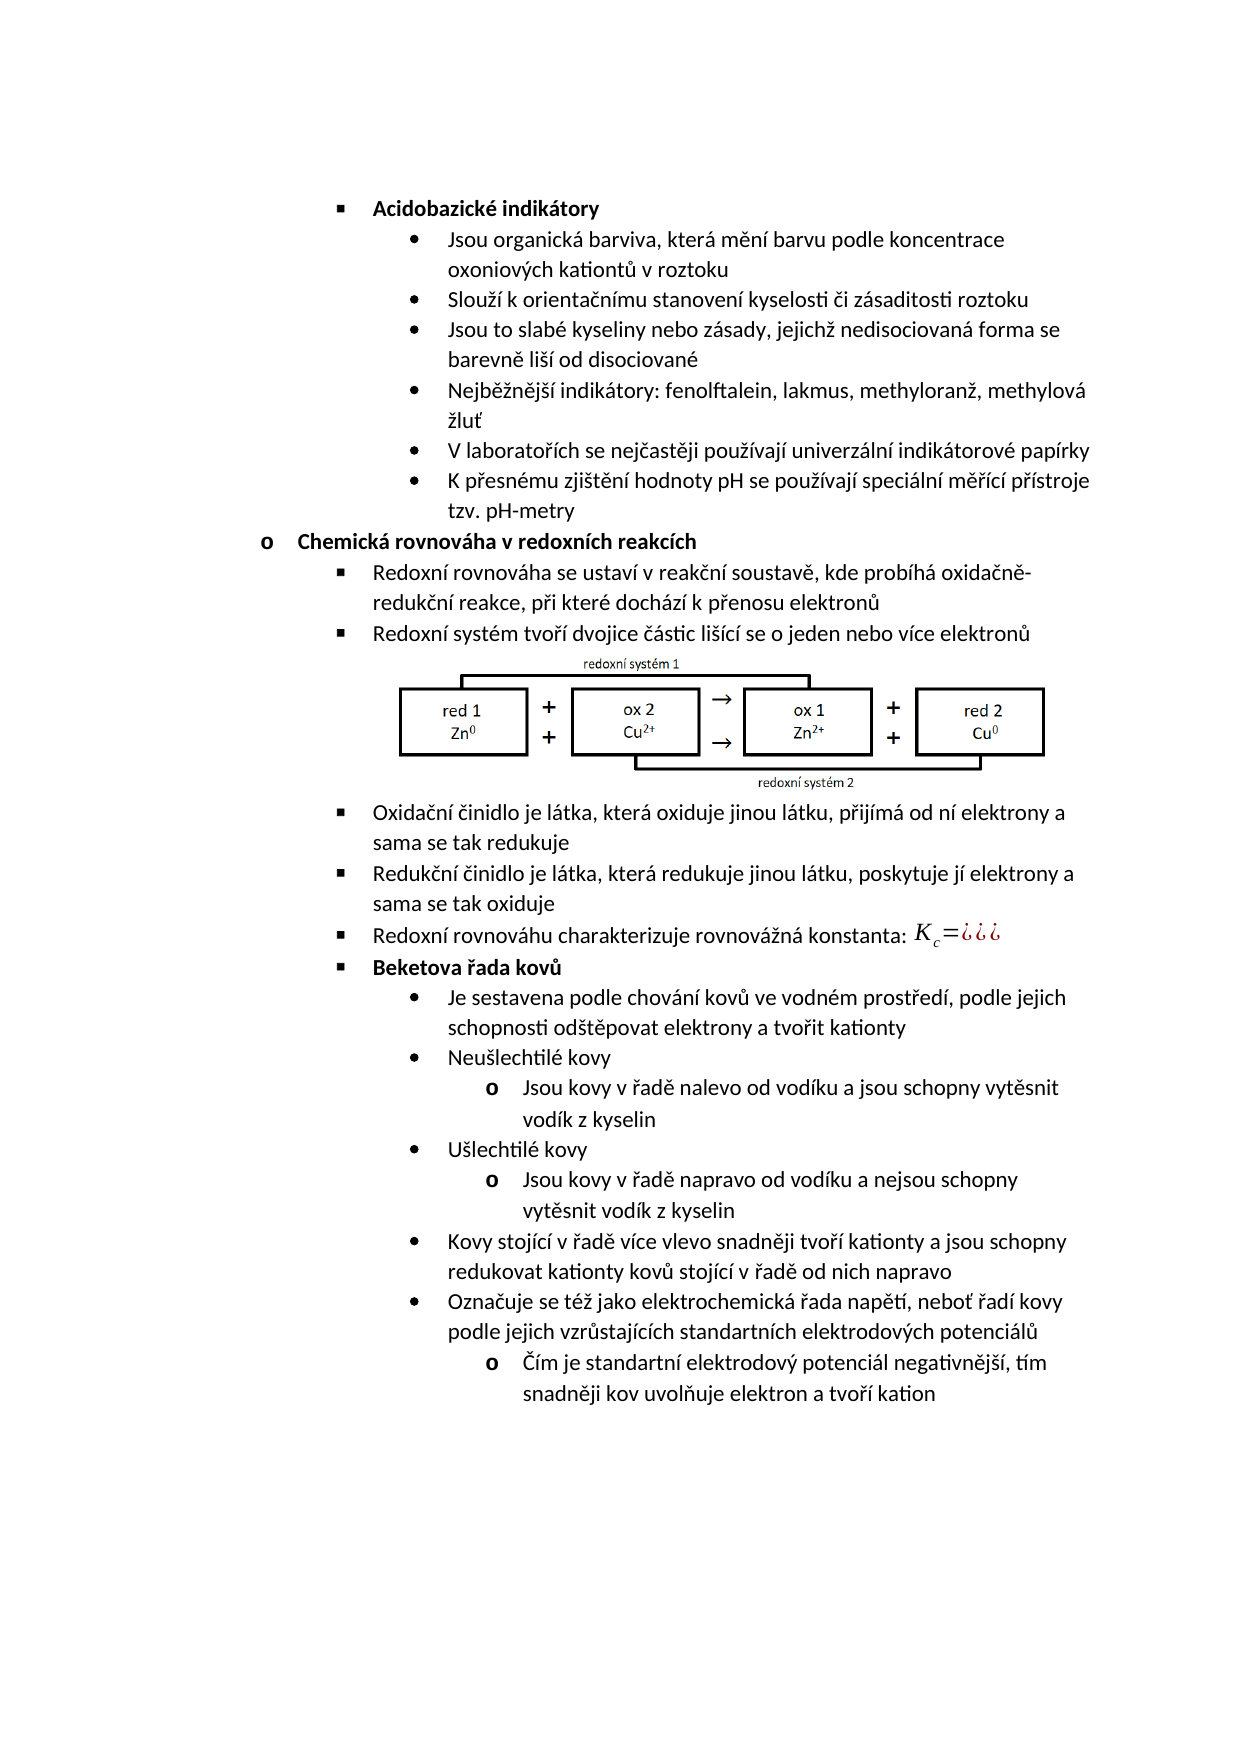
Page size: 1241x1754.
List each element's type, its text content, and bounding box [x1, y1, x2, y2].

list Jsou kovy v řadě nalevo od vodíku a jsou schopny vytěsnit vodík z kyselin [485, 1073, 1093, 1133]
list Neušlechtilé kovy [410, 1043, 1093, 1071]
list Slouží k orientačnímu stanovení kyselosti či zásaditosti roztoku [410, 285, 1093, 313]
list Označuje se též jako elektrochemická řada napětí, neboť řadí kovy podle jejich vzrůstajících standartních elektrodových potenciálů [410, 1287, 1093, 1345]
picture [372, 649, 1073, 796]
list Redoxní rovnováha se ustaví v reakční soustavě, kde probíhá oxidačně-redukční reakce, při které dochází k přenosu elektronů [335, 558, 1093, 616]
list V laboratořích se nejčastěji používají univerzální indikátorové papírky [410, 436, 1093, 464]
list Chemická rovnováha v redoxních reakcích [260, 527, 1093, 556]
list Redukční činidlo je látka, která redukuje jinou látku, poskytuje jí elektrony a sama se tak oxiduje [335, 859, 1093, 917]
list K přesnému zjištění hodnoty pH se používají speciální měřící přístroje tzv. pH-metry [410, 466, 1093, 524]
list Kovy stojící v řadě více vlevo snadněji tvoří kationty a jsou schopny redukovat kationty kovů stojící v řadě od nich napravo [410, 1227, 1093, 1285]
list Jsou kovy v řadě napravo od vodíku a nejsou schopny vytěsnit vodík z kyselin [485, 1165, 1093, 1224]
list Jsou to slabé kyseliny nebo zásady, jejichž nedisociovaná forma se barevně liší od disociované [410, 315, 1093, 373]
list Nejběžnější indikátory: fenolftalein, lakmus, methyloranž, methylová žluť [410, 376, 1093, 434]
list Jsou organická barviva, která mění barvu podle koncentrace oxoniových kationtů v roztoku [410, 225, 1093, 283]
list Acidobazické indikátory [335, 194, 1093, 222]
list Čím je standartní elektrodový potenciál negativnější, tím snadněji kov uvolňuje elektron a tvoří kation [485, 1348, 1093, 1407]
list Je sestavena podle chování kovů ve vodném prostředí, podle jejich schopnosti odštěpovat elektrony a tvořit kationty [410, 983, 1093, 1041]
list Oxidační činidlo je látka, která oxiduje jinou látku, přijímá od ní elektrony a sama se tak redukuje [335, 798, 1093, 856]
list Ušlechtilé kovy [410, 1135, 1093, 1163]
list Beketova řada kovů [335, 953, 1093, 981]
list Redoxní rovnováhu charakterizuje rovnovážná konstanta: [335, 919, 1093, 950]
